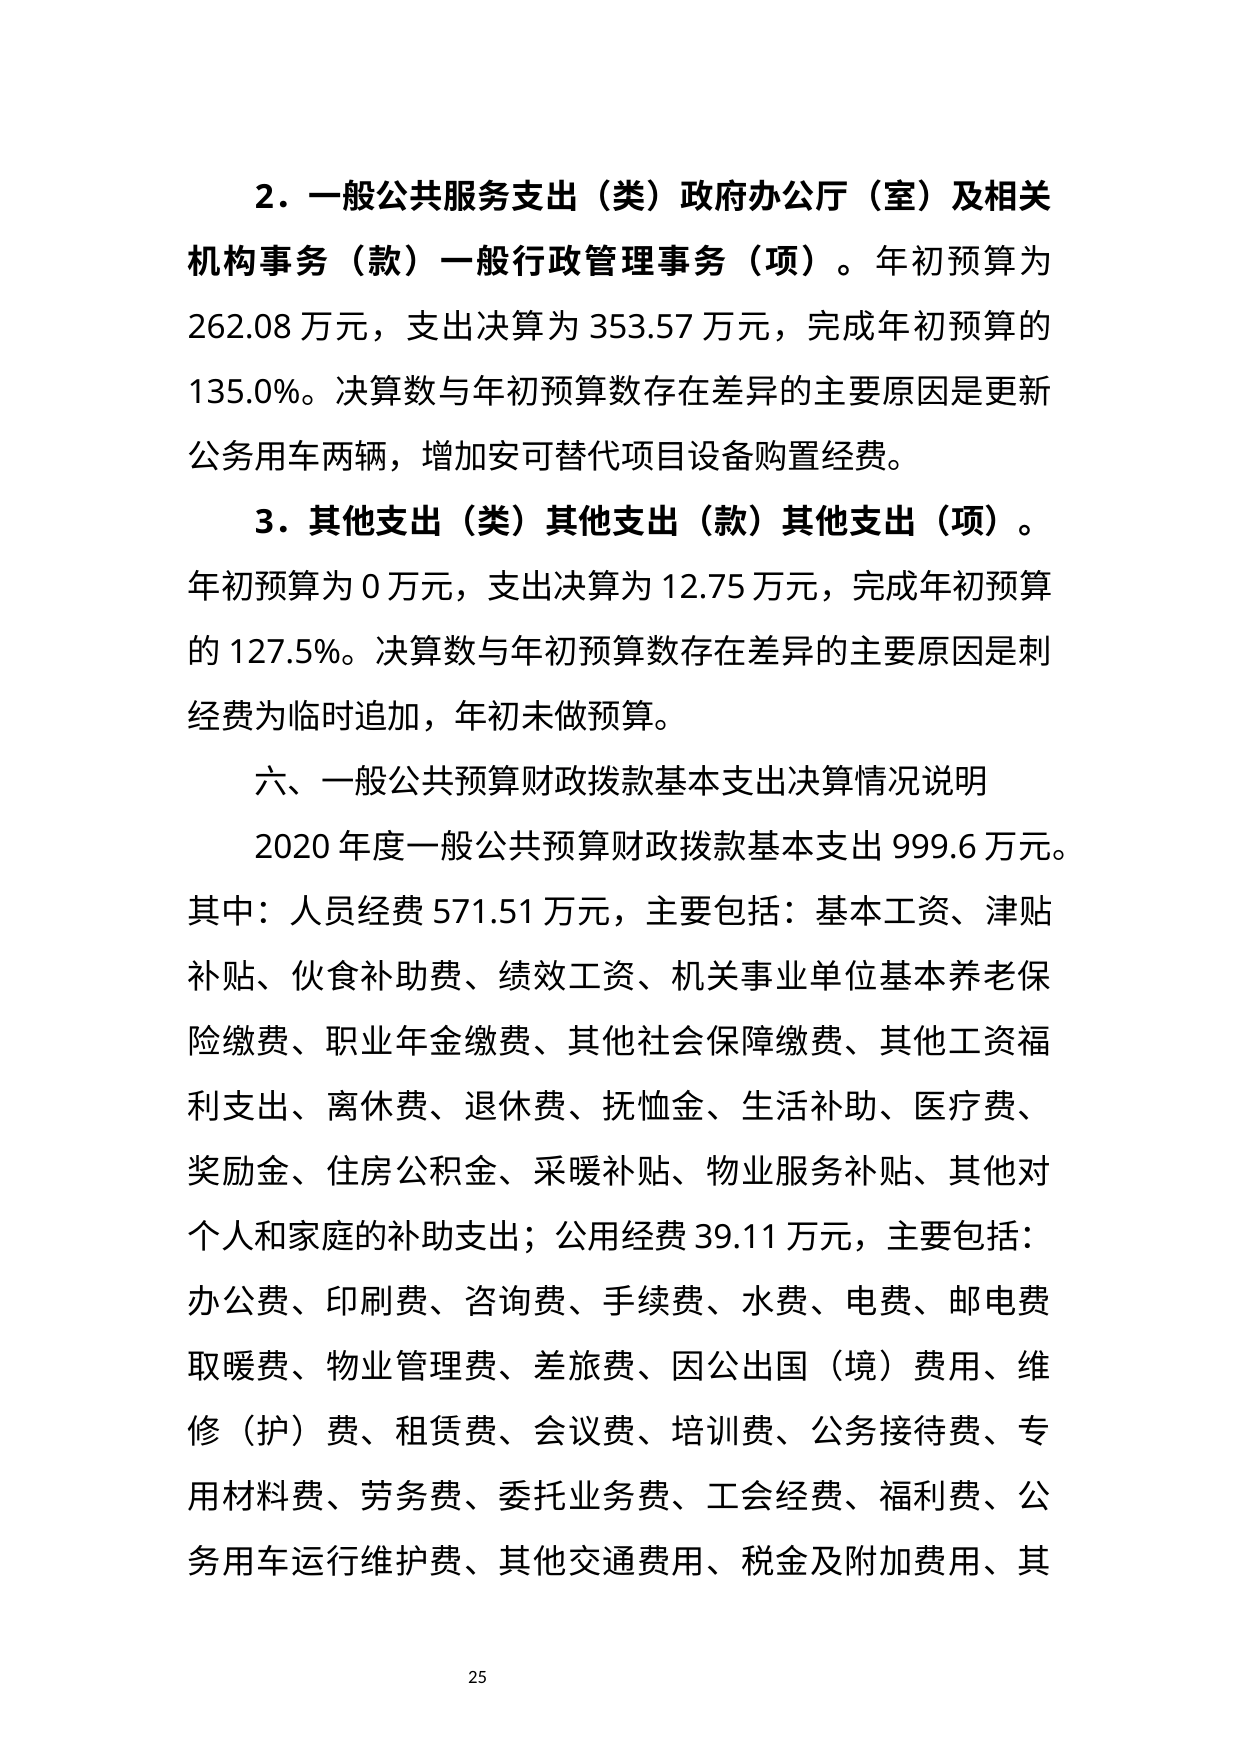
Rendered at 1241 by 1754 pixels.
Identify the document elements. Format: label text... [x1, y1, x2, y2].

text 六、一般公共预算财政拨款基本支出决算情况说明 [187, 747, 1053, 812]
text 3．其他支出（类）其他支出（款）其他支出（项）。年初预算为0万元，支出决算为12.75万元，完成年初预算的127.5%。决算数与年初预算数存在差异的主要原因是刺经费为临时追加，年初未做预算。 [187, 487, 1053, 747]
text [187, 812, 1053, 1592]
text 2．一般公共服务支出（类）政府办公厅（室）及相关机构事务（款）一般行政管理事务（项）。年初预算为262.08万元，支出决算为353.57万元，完成年初预算的135.0%。决算数与年初预算数存在差异的主要原因是更新公务用车两辆，增加安可替代项目设备购置经费。 [187, 162, 1053, 487]
